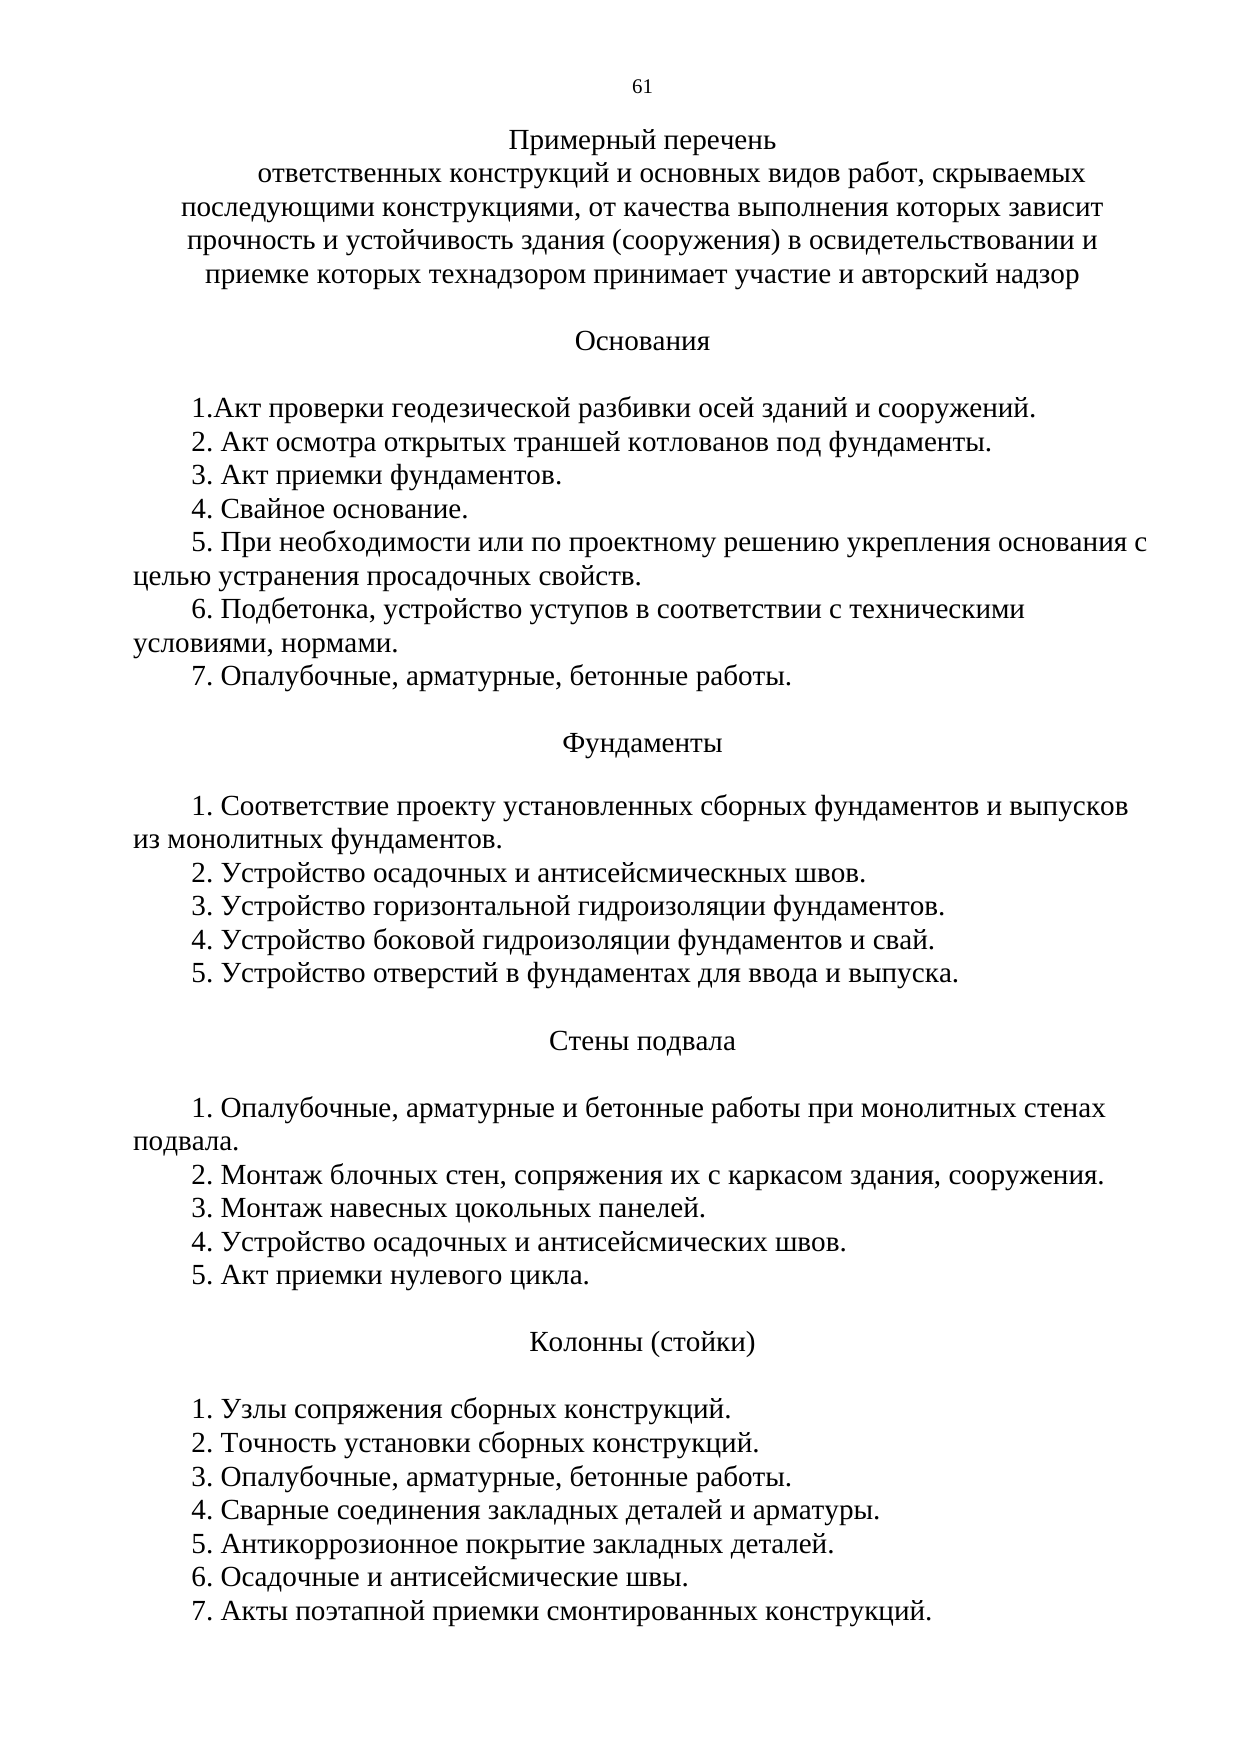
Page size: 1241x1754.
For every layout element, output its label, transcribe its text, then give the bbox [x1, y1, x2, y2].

text Основания [133, 323, 1152, 357]
text 5. При необходимости или по проектному решению укрепления основания с целью устранения просадочных свойств. [133, 524, 1152, 591]
text Колонны (стойки) [133, 1324, 1152, 1358]
text ответственных конструкций и основных видов работ, скрываемых последующими конструкциями, от качества выполнения которых зависит прочность и устойчивость здания (сооружения) в освидетельствовании и приемке которых технадзором принимает участие и авторский надзор [133, 155, 1152, 289]
text 3. Акт приемки фундаментов. [133, 457, 1152, 491]
text 4. Устройство боковой гидроизоляции фундаментов и свай. [133, 922, 1152, 956]
text 1.Акт проверки геодезической разбивки осей зданий и сооружений. [133, 390, 1152, 424]
text 1. Соответствие проекту установленных сборных фундаментов и выпусков из монолитных фундаментов. [133, 788, 1152, 855]
text 5. Антикоррозионное покрытие закладных деталей. [133, 1526, 1152, 1559]
text 1. Опалубочные, арматурные и бетонные работы при монолитных стенах подвала. [133, 1090, 1152, 1157]
text 6. Осадочные и антисейсмические швы. [133, 1559, 1152, 1593]
text 1. Узлы сопряжения сборных конструкций. [133, 1392, 1152, 1425]
text 2. Акт осмотра открытых траншей котлованов под фундаменты. [133, 424, 1152, 457]
text 7. Опалубочные, арматурные, бетонные работы. [133, 658, 1152, 692]
text 4. Сварные соединения закладных деталей и арматуры. [133, 1492, 1152, 1526]
text 5. Акт приемки нулевого цикла. [133, 1257, 1152, 1291]
text 4. Устройство осадочных и антисейсмических швов. [133, 1224, 1152, 1257]
text 2. Устройство осадочных и антисейсмическных швов. [133, 855, 1152, 888]
text 4. Свайное основание. [133, 491, 1152, 524]
text Стены подвала [133, 1023, 1152, 1056]
text 3. Опалубочные, арматурные, бетонные работы. [133, 1459, 1152, 1492]
text 3. Устройство горизонтальной гидроизоляции фундаментов. [133, 888, 1152, 922]
text 7. Акты поэтапной приемки смонтированных конструкций. [133, 1593, 1152, 1626]
text Примерный перечень [133, 122, 1152, 155]
text 3. Монтаж навесных цокольных панелей. [133, 1190, 1152, 1224]
text 2. Точность установки сборных конструкций. [133, 1425, 1152, 1459]
text 2. Монтаж блочных стен, сопряжения их с каркасом здания, сооружения. [133, 1157, 1152, 1190]
text Фундаменты [133, 726, 1152, 759]
text 5. Устройство отверстий в фундаментах для ввода и выпуска. [133, 956, 1152, 989]
text 6. Подбетонка, устройство уступов в соответствии с техническими условиями, нормами. [133, 591, 1152, 658]
